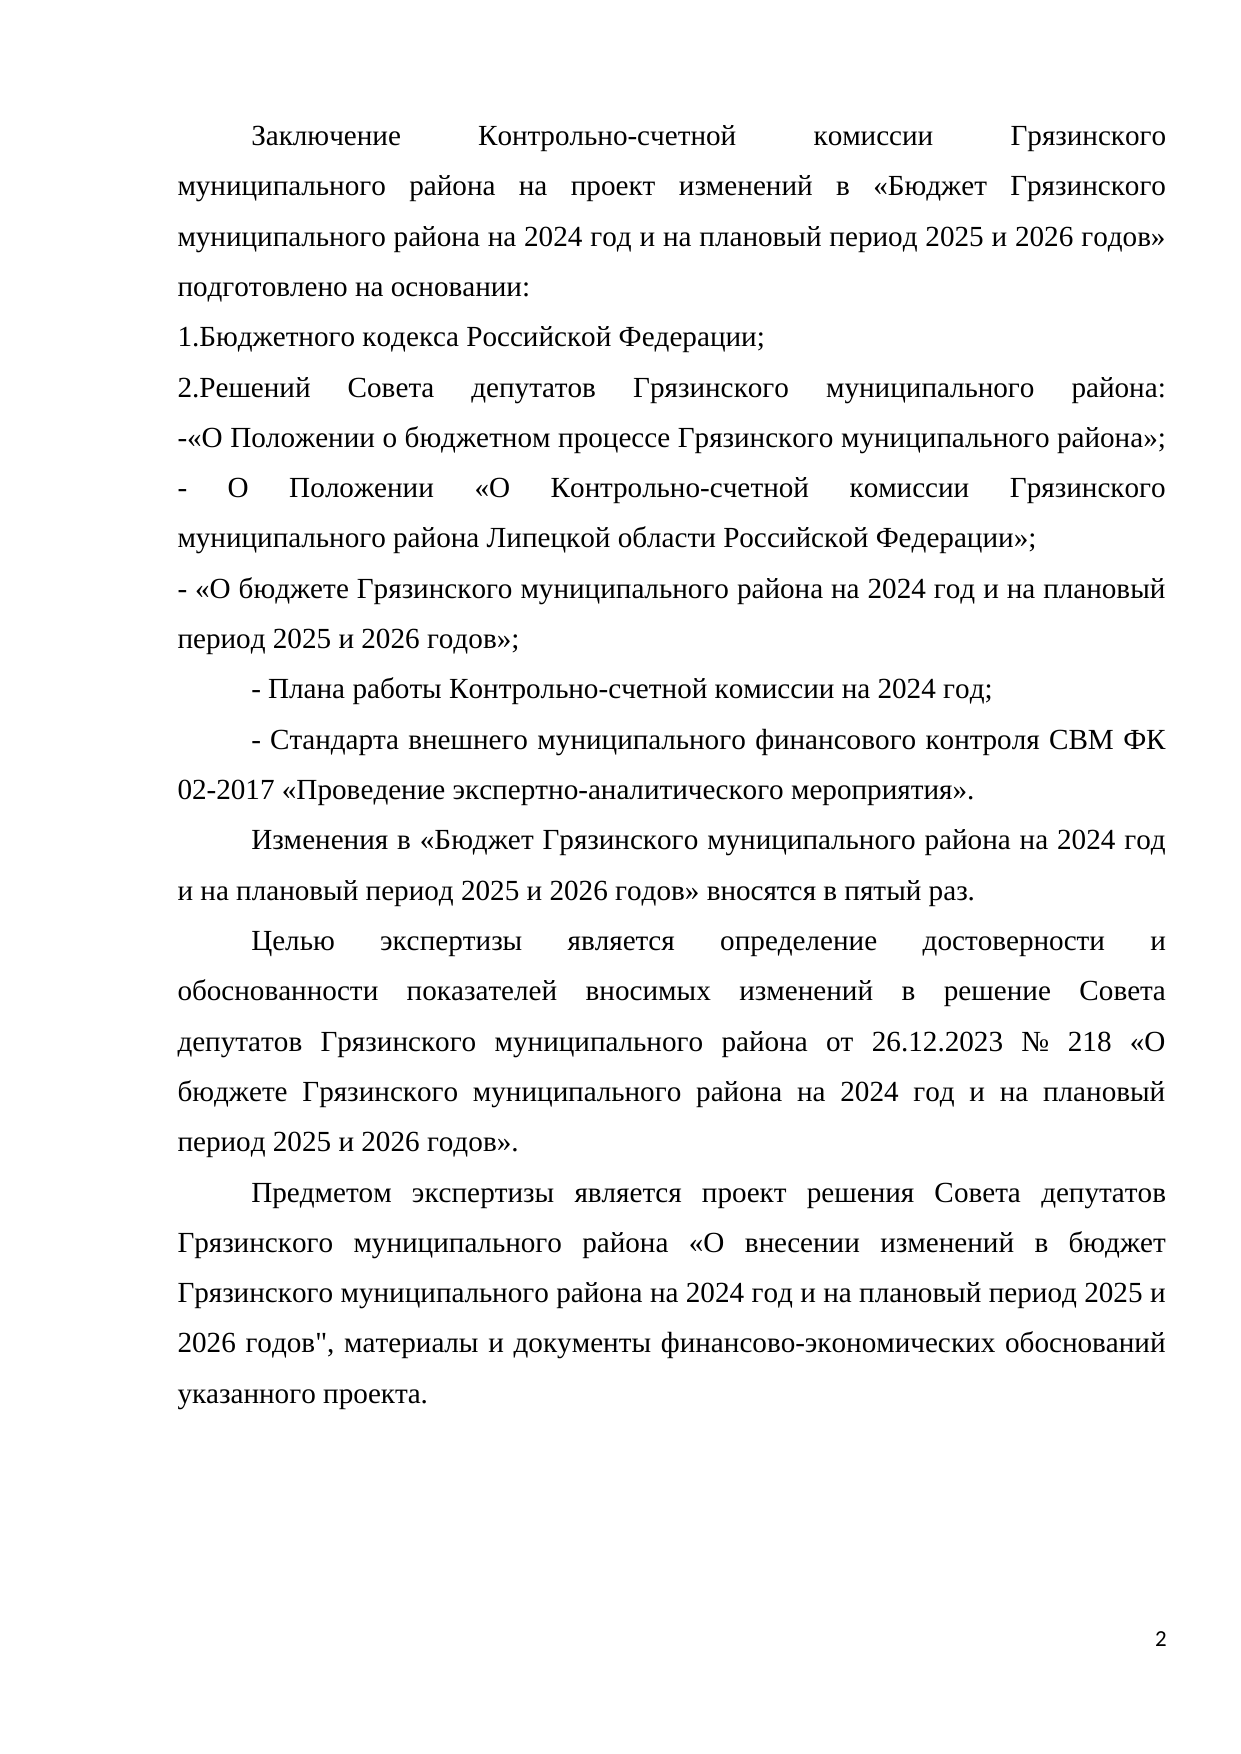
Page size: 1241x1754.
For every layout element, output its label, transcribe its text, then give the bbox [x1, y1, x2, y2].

text Целью экспертизы является определение достоверности и обоснованности показателей вносимых изменений в решение Совета депутатов Грязинского муниципального района от 26.12.2023 № 218 «О бюджете Грязинского муниципального района на 2024 год и на плановый период 2025 и 2026 годов». [177, 923, 1167, 1158]
text - Стандарта внешнего муниципального финансового контроля СВМ ФК 02-2017 «Проведение экспертно-аналитического мероприятия». [177, 722, 1167, 806]
text Предметом экспертизы является проект решения Совета депутатов Грязинского муниципального района «О внесении изменений в бюджет Грязинского муниципального района на 2024 год и на плановый период 2025 и 2026 годов", материалы и документы финансово-экономических обоснований указанного проекта. [177, 1175, 1167, 1409]
text - Плана работы Контрольно-счетной комиссии на 2024 год; [177, 672, 1167, 705]
text Изменения в «Бюджет Грязинского муниципального района на 2024 год и на плановый период 2025 и 2026 годов» вносятся в пятый раз. [177, 822, 1167, 906]
text Заключение Контрольно-счетной комиссии Грязинского муниципального района на проект изменений в «Бюджет Грязинского муниципального района на 2024 год и на плановый период 2025 и 2026 годов» подготовлено на основании: [177, 118, 1167, 303]
text 1.Бюджетного кодекса Российской Федерации; [177, 319, 1167, 353]
text - «О бюджете Грязинского муниципального района на 2024 год и на плановый период 2025 и 2026 годов»; [177, 571, 1167, 655]
text 2.Решений Совета депутатов Грязинского муниципального района: -«О Положении о бюджетном процессе Грязинского муниципального района»; - О Положении «О Контрольно-счетной комиссии Грязинского муниципального района Липецкой области Российской Федерации»; [177, 370, 1167, 554]
